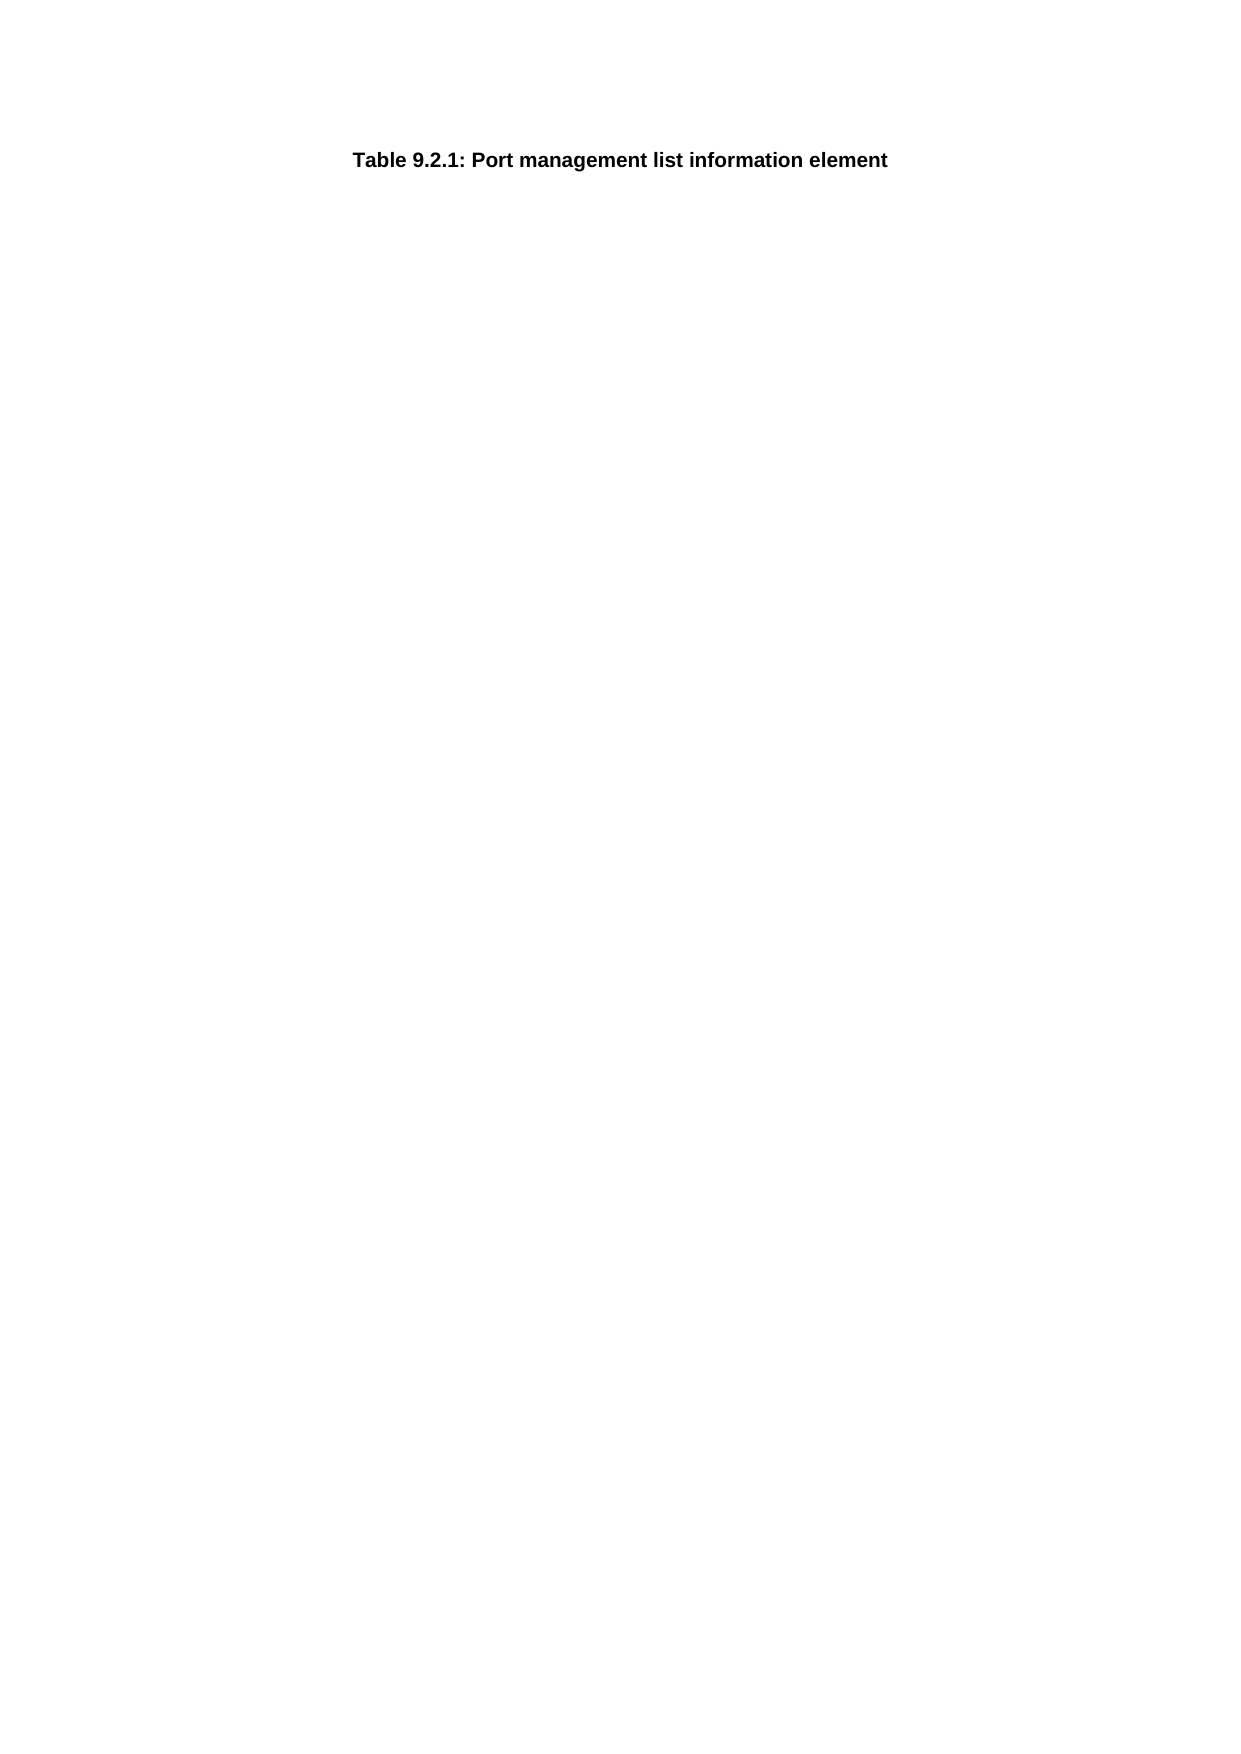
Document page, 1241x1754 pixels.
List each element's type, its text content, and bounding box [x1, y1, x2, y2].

text Table 9.2.1: Port management list information element [118, 148, 1122, 172]
